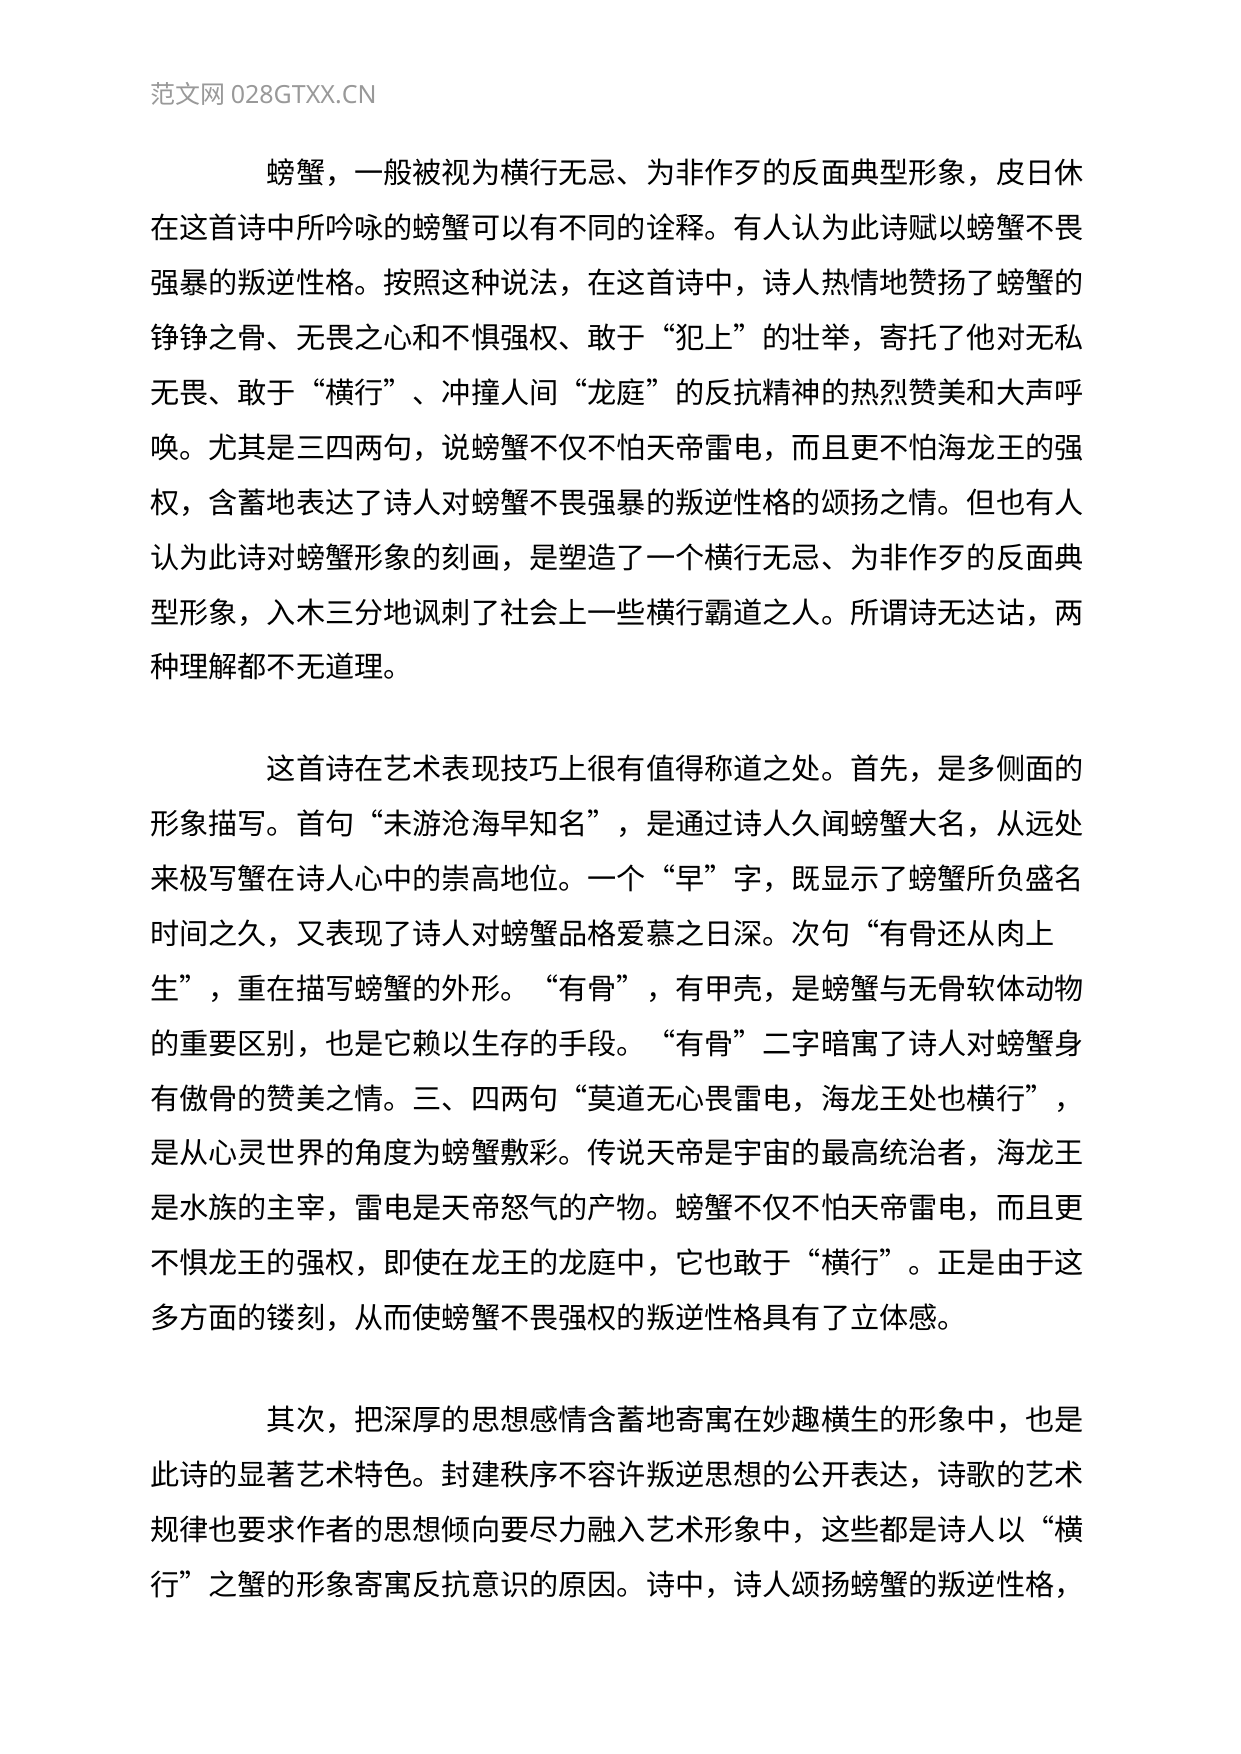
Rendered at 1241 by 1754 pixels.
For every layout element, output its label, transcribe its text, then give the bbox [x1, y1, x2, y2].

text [150, 1397, 1090, 1603]
text 螃蟹，一般被视为横行无忌、为非作歹的反面典型形象，皮日休在这首诗中所吟咏的螃蟹可以有不同的诠释。有人认为此诗赋以螃蟹不畏强暴的叛逆性格。按照这种说法，在这首诗中，诗人热情地赞扬了螃蟹的铮铮之骨、无畏之心和不惧强权、敢于“犯上”的壮举，寄托了他对无私无畏、敢于“横行”、冲撞人间“龙庭”的反抗精神的热烈赞美和大声呼唤。尤其是三四两句，说螃蟹不仅不怕天帝雷电，而且更不怕海龙王的强权，含蓄地表达了诗人对螃蟹不畏强暴的叛逆性格的颂扬之情。但也有人认为此诗对螃蟹形象的刻画，是塑造了一个横行无忌、为非作歹的反面典型形象，入木三分地讽刺了社会上一些横行霸道之人。所谓诗无达诂，两种理解都不无道理。 [150, 150, 1090, 686]
text 这首诗在艺术表现技巧上很有值得称道之处。首先，是多侧面的形象描写。首句“未游沧海早知名”，是通过诗人久闻螃蟹大名，从远处来极写蟹在诗人心中的崇高地位。一个“早”字，既显示了螃蟹所负盛名时间之久，又表现了诗人对螃蟹品格爱慕之日深。次句“有骨还从肉上生”，重在描写螃蟹的外形。“有骨”，有甲壳，是螃蟹与无骨软体动物的重要区别，也是它赖以生存的手段。“有骨”二字暗寓了诗人对螃蟹身有傲骨的赞美之情。三、四两句“莫道无心畏雷电，海龙王处也横行”，是从心灵世界的角度为螃蟹敷彩。传说天帝是宇宙的最高统治者，海龙王是水族的主宰，雷电是天帝怒气的产物。螃蟹不仅不怕天帝雷电，而且更不惧龙王的强权，即使在龙王的龙庭中，它也敢于“横行”。正是由于这多方面的镂刻，从而使螃蟹不畏强权的叛逆性格具有了立体感。 [150, 746, 1090, 1337]
